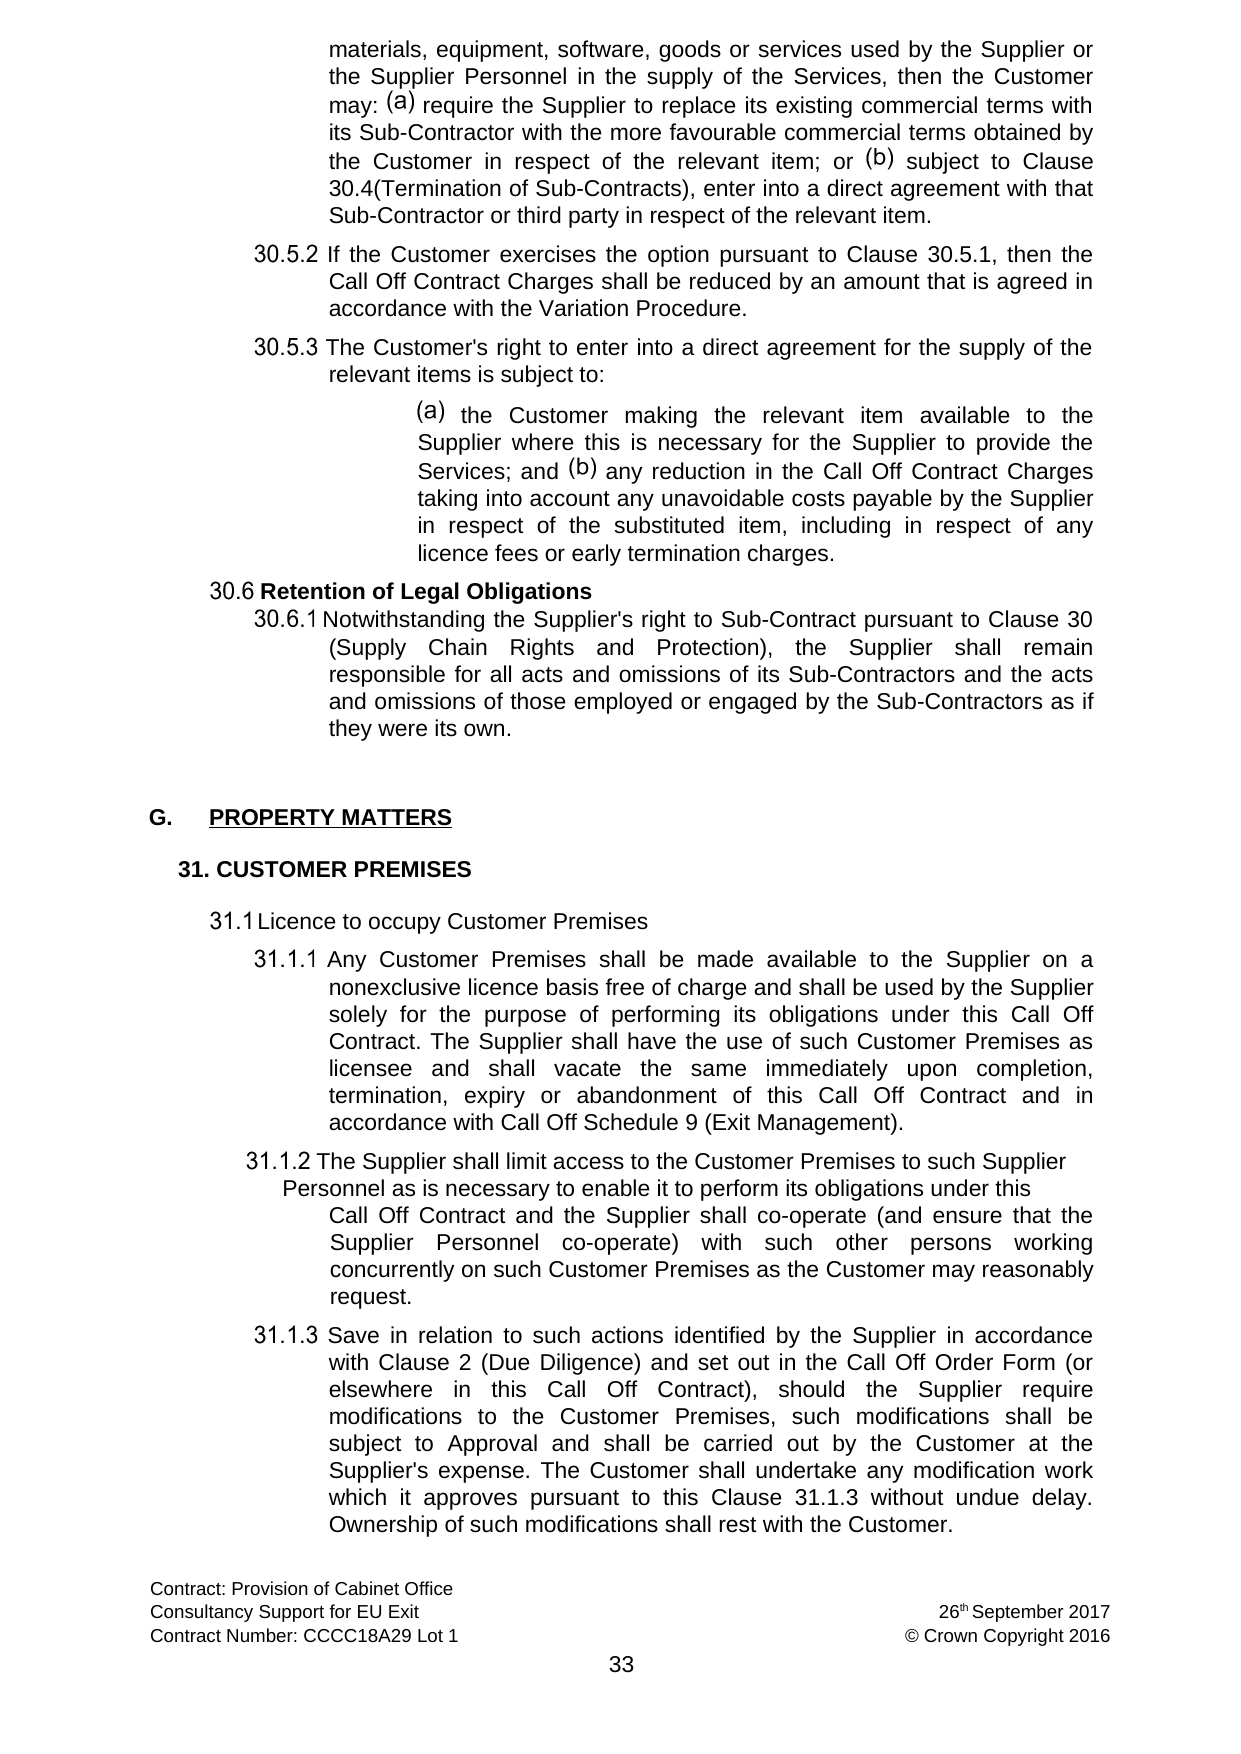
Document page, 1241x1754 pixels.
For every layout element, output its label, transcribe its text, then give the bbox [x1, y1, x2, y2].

picture [209, 580, 254, 600]
subtitle Retention of Legal Obligations [209, 578, 1093, 604]
picture [568, 456, 597, 480]
picture [253, 948, 315, 968]
text Licence to occupy Customer Premises [209, 908, 1094, 934]
picture [253, 336, 318, 356]
picture [416, 400, 445, 424]
picture [866, 146, 894, 170]
text the Customer making the relevant item available to the Supplier where this is necessary for the Supplier to provide the Services; and any reduction in the Call Off Contract Charges taking into account any unavoidable costs payable by the Supplier in respect of the substituted item, including in respect of any licence fees or early termination charges. [416, 400, 1094, 566]
text Call Off Contract and the Supplier shall co-operate (and ensure that the Supplier Personnel co-operate) with such other persons working concurrently on such Customer Premises as the Customer may reasonably request. [328, 1202, 1094, 1309]
text G. PROPERTY MATTERS [148, 804, 1110, 831]
text Notwithstanding the Supplier's right to Sub-Contract pursuant to Clause 30 (Supply Chain Rights and Protection), the Supplier shall remain responsible for all acts and omissions of its Sub-Contractors and the acts and omissions of those employed or engaged by the Sub-Contractors as if they were its own. [253, 606, 1094, 741]
text The Customer's right to enter into a direct agreement for the supply of the relevant items is subject to: [253, 334, 1094, 387]
subtitle 31. CUSTOMER PREMISES [178, 856, 1093, 883]
picture [253, 608, 315, 628]
text Save in relation to such actions identified by the Supplier in accordance with Clause 2 (Due Diligence) and set out in the Call Off Order Form (or elsewhere in this Call Off Contract), should the Supplier require modifications to the Customer Premises, such modifications shall be subject to Approval and shall be carried out by the Customer at the Supplier's expense. The Customer shall undertake any modification work which it approves pursuant to this Clause 31.1.3 without undue delay. Ownership of such modifications shall rest with the Customer. [253, 1322, 1094, 1538]
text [253, 36, 1094, 229]
text If the Customer exercises the option pursuant to Clause 30.5.1, then the Call Off Contract Charges shall be reduced by an amount that is agreed in accordance with the Variation Procedure. [253, 241, 1094, 322]
picture [386, 90, 415, 114]
picture [253, 1324, 318, 1344]
picture [209, 910, 251, 930]
text Any Customer Premises shall be made available to the Supplier on a nonexclusive licence basis free of charge and shall be used by the Supplier solely for the purpose of performing its obligations under this Call Off Contract. The Supplier shall have the use of such Customer Premises as licensee and shall vacate the same immediately upon completion, termination, expiry or abandonment of this Call Off Contract and in accordance with Call Off Schedule 9 (Exit Management). [253, 946, 1094, 1135]
picture [253, 243, 318, 263]
picture [245, 1150, 310, 1170]
text The Supplier shall limit access to the Customer Premises to such Supplier Personnel as is necessary to enable it to perform its obligations under this [202, 1148, 1110, 1201]
